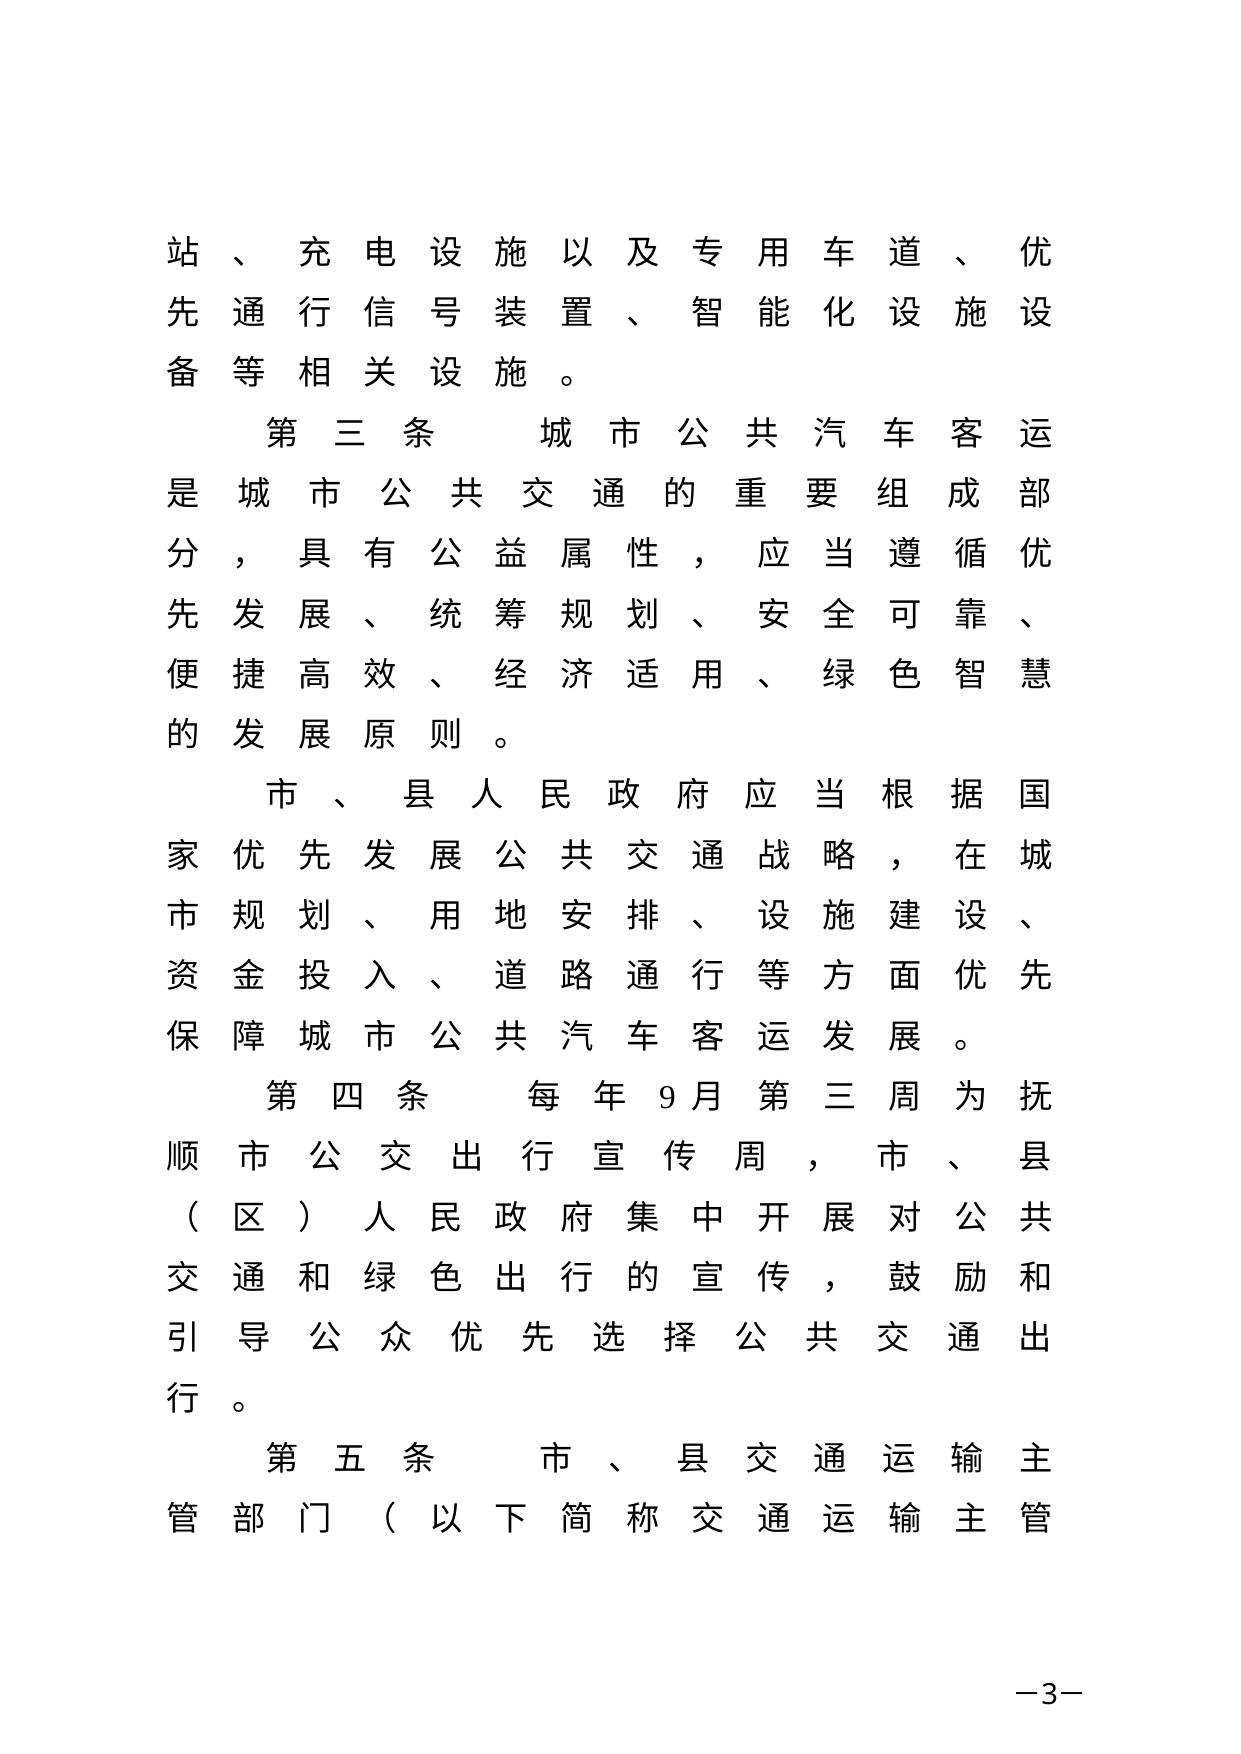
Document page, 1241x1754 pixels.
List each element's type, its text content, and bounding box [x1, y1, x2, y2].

text 第四条 每年9月第三周为抚顺市公交出行宣传周，市、县（区）人民政府集中开展对公共交通和绿色出行的宣传，鼓励和引导公众优先选择公共交通出行。 [167, 1064, 1085, 1426]
text 市、县人民政府应当根据国家优先发展公共交通战略，在城市规划、用地安排、设施建设、资金投入、道路通行等方面优先保障城市公共汽车客运发展。 [167, 762, 1085, 1064]
text 第三条 城市公共汽车客运是城市公共交通的重要组成部分，具有公益属性，应当遵循优先发展、统筹规划、安全可靠、便捷高效、经济适用、绿色智慧的发展原则。 [167, 400, 1085, 762]
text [167, 1426, 1085, 1546]
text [167, 219, 1085, 400]
